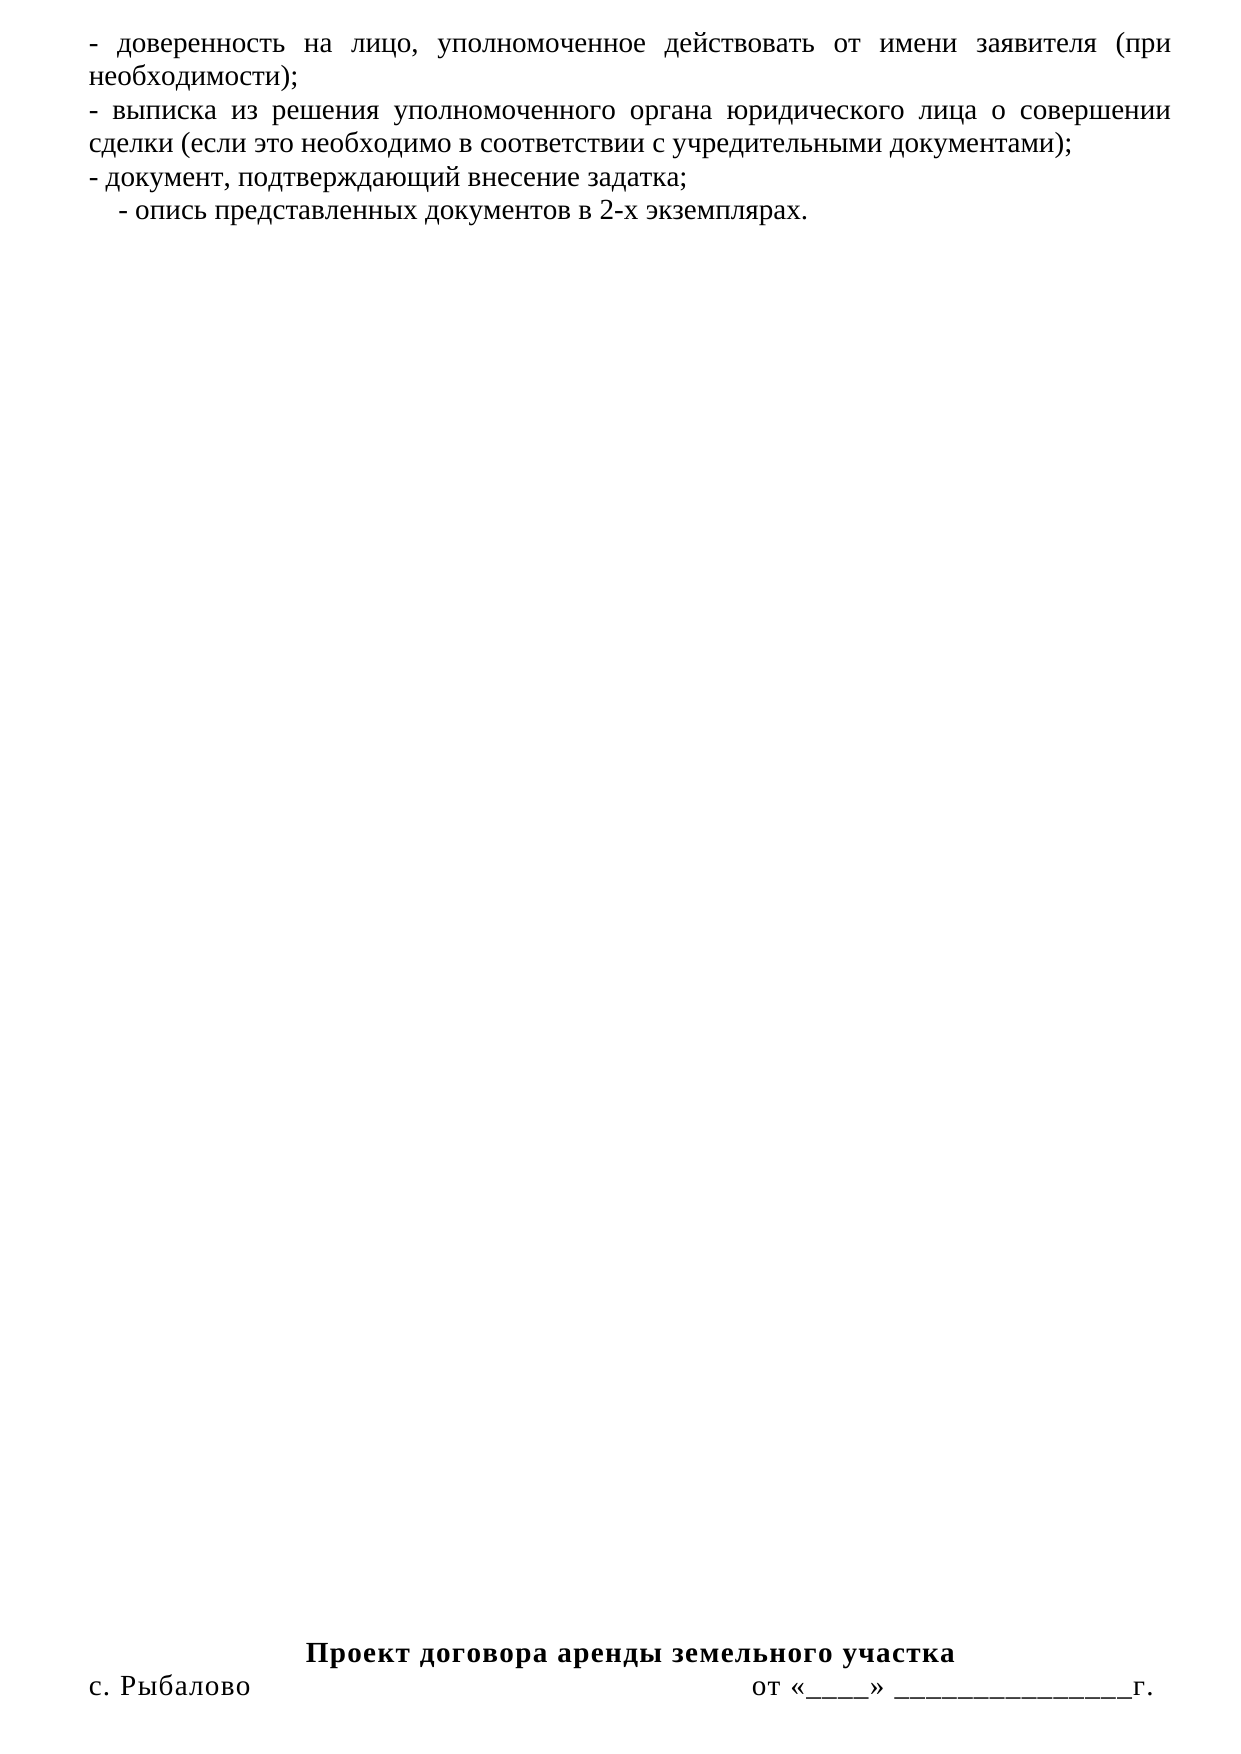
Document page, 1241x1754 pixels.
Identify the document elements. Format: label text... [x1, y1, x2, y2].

text - документ, подтверждающий внесение задатка; [88, 159, 1173, 192]
text - выписка из решения уполномоченного органа юридического лица о совершении сделки (если это необходимо в соответствии с учредительными документами); [88, 92, 1173, 159]
text Проект договора аренды земельного участка [88, 1635, 1173, 1668]
text - опись представленных документов в 2-х экземплярах. [118, 192, 1178, 226]
text с. Рыбалово от «____» _______________г. [88, 1668, 1173, 1702]
text - доверенность на лицо, уполномоченное действовать от имени заявителя (при необходимости); [88, 25, 1173, 92]
